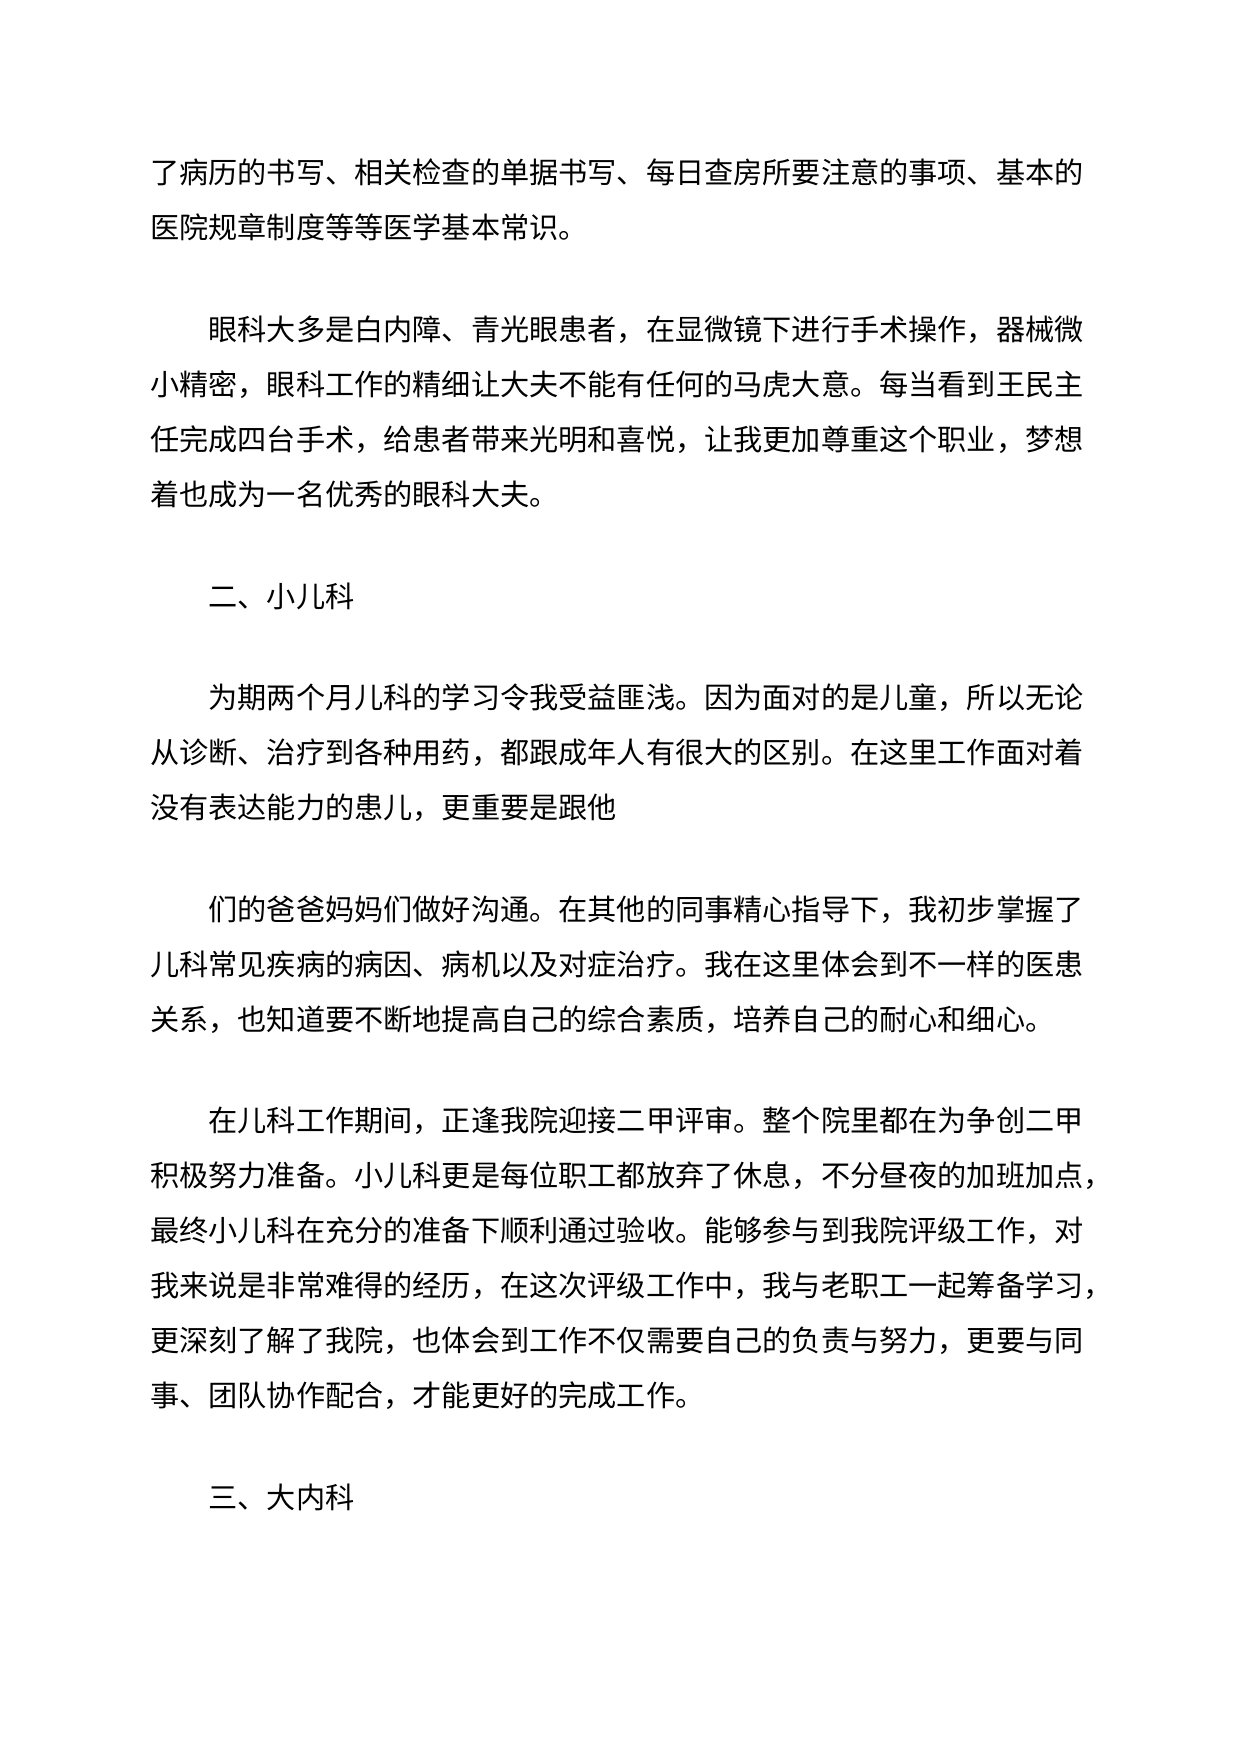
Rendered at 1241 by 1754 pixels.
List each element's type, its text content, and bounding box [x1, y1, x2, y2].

text 三、大内科 [150, 1474, 1090, 1517]
text 眼科大多是白内障、青光眼患者，在显微镜下进行手术操作，器械微小精密，眼科工作的精细让大夫不能有任何的马虎大意。每当看到王民主任完成四台手术，给患者带来光明和喜悦，让我更加尊重这个职业，梦想着也成为一名优秀的眼科大夫。 [150, 307, 1090, 514]
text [150, 150, 1090, 247]
text 二、小儿科 [150, 573, 1090, 615]
text 们的爸爸妈妈们做好沟通。在其他的同事精心指导下，我初步掌握了儿科常见疾病的病因、病机以及对症治疗。我在这里体会到不一样的医患关系，也知道要不断地提高自己的综合素质，培养自己的耐心和细心。 [150, 886, 1090, 1038]
text 为期两个月儿科的学习令我受益匪浅。因为面对的是儿童，所以无论从诊断、治疗到各种用药，都跟成年人有很大的区别。在这里工作面对着没有表达能力的患儿，更重要是跟他 [150, 675, 1090, 827]
text 在儿科工作期间，正逢我院迎接二甲评审。整个院里都在为争创二甲积极努力准备。小儿科更是每位职工都放弃了休息，不分昼夜的加班加点，最终小儿科在充分的准备下顺利通过验收。能够参与到我院评级工作，对我来说是非常难得的经历，在这次评级工作中，我与老职工一起筹备学习，更深刻了解了我院，也体会到工作不仅需要自己的负责与努力，更要与同事、团队协作配合，才能更好的完成工作。 [150, 1098, 1090, 1415]
